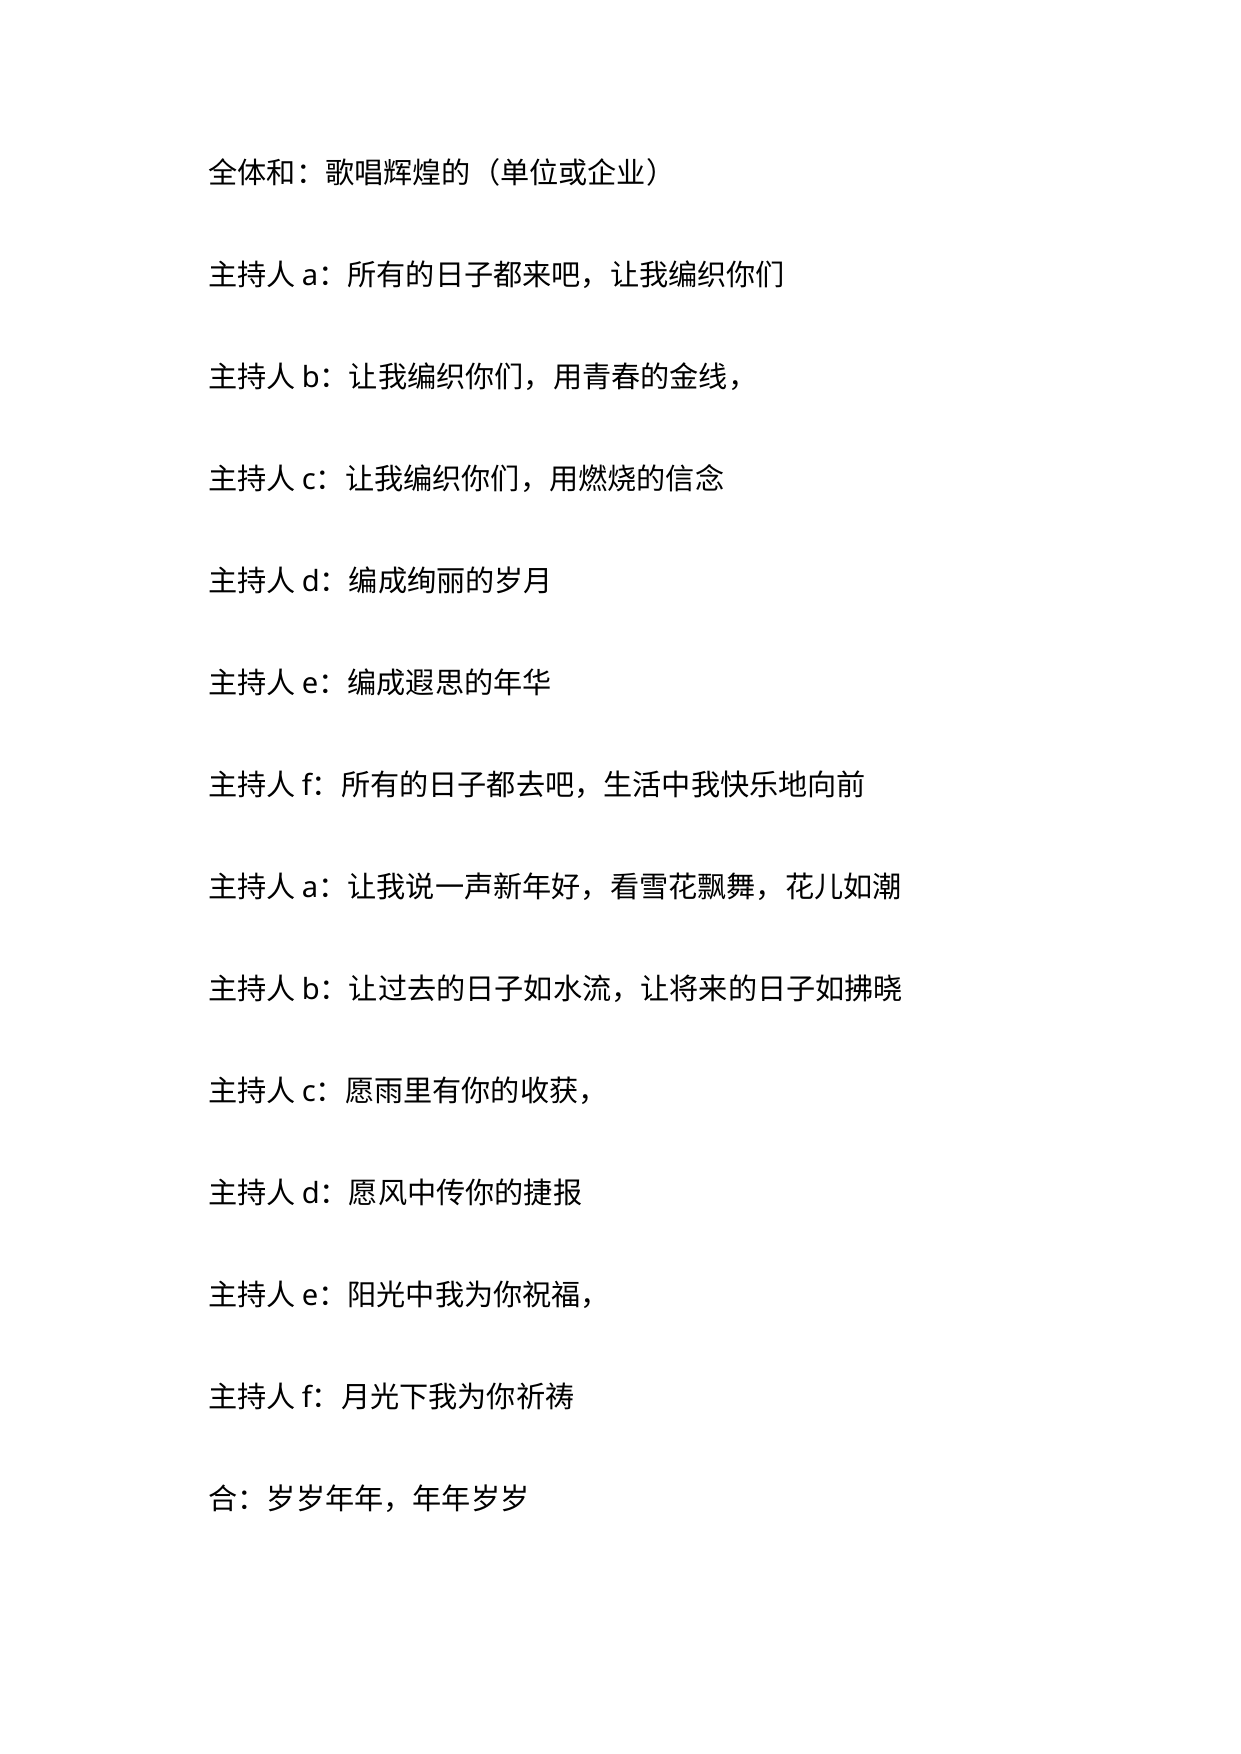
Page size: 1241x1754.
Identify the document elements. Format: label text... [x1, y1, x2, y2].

text 主持人b：让过去的日子如水流，让将来的日子如拂晓 [150, 966, 1090, 1008]
text 主持人b：让我编织你们，用青春的金线， [150, 354, 1090, 396]
text 全体和：歌唱辉煌的（单位或企业） [150, 150, 1090, 192]
text 主持人c：愿雨里有你的收获， [150, 1068, 1090, 1110]
text 主持人f：月光下我为你祈祷 [150, 1373, 1090, 1416]
text 主持人a：所有的日子都来吧，让我编织你们 [150, 252, 1090, 294]
text 主持人c：让我编织你们，用燃烧的信念 [150, 456, 1090, 498]
text 主持人f：所有的日子都去吧，生活中我快乐地向前 [150, 762, 1090, 804]
text 主持人e：阳光中我为你祝福， [150, 1272, 1090, 1314]
text 主持人d：愿风中传你的捷报 [150, 1169, 1090, 1212]
text 主持人a：让我说一声新年好，看雪花飘舞，花儿如潮 [150, 864, 1090, 906]
text 主持人d：编成绚丽的岁月 [150, 558, 1090, 600]
text 主持人e：编成遐思的年华 [150, 660, 1090, 702]
text 合：岁岁年年，年年岁岁 [150, 1476, 1090, 1518]
